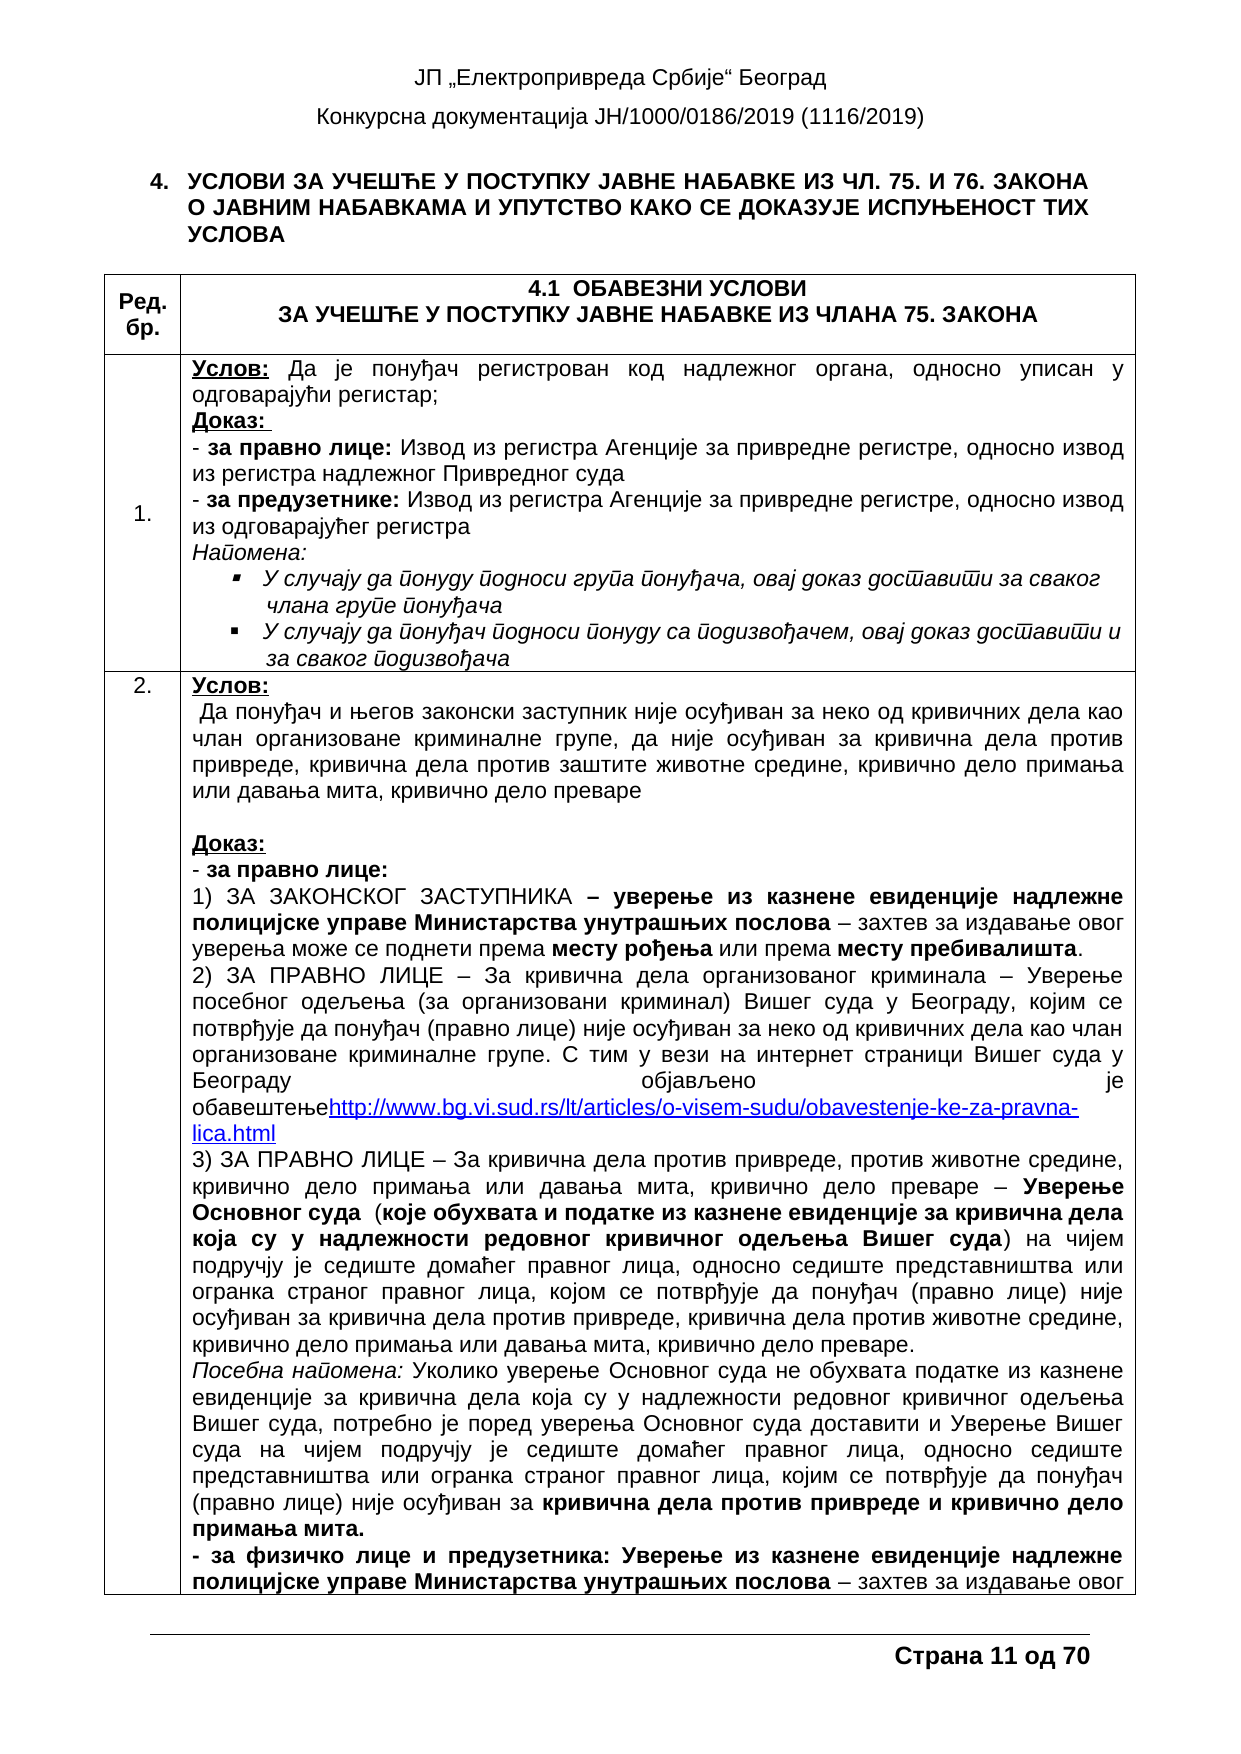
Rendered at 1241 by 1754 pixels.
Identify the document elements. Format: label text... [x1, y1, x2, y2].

table_header Ред. бр. [105, 275, 180, 353]
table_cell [181, 672, 1135, 1594]
table_cell 2. [105, 672, 180, 1594]
subtitle УСЛОВИ ЗА УЧЕШЋЕ У ПОСТУПКУ ЈАВНЕ НАБАВКЕ ИЗ ЧЛ. 75. И 76. ЗАКОНА О ЈАВНИМ НАБАВКАМА И УПУТСТВО КАКО СЕ ДОКАЗУЈЕ ИСПУЊЕНОСТ ТИХ УСЛОВА [150, 168, 1090, 247]
table_cell 1. [105, 355, 180, 671]
table_header 4.1 ОБАВЕЗНИ УСЛОВИ ЗА УЧЕШЋЕ У ПОСТУПКУ ЈАВНЕ НАБАВКЕ ИЗ ЧЛАНА 75. ЗАКОНА [181, 275, 1135, 353]
table_cell Услов: Да је понуђач регистрован код надлежног органа, односно уписан у одговарајући регистар; Доказ: - за правно лице: Извод из регистра Агенције за привредне регистре, односно извод из регистра надлежног Привредног суда - за предузетнике: Извод из регистра Агенције за привредне регистре, односно извод из одговарајућег регистра Напомена: У случају да понуду подноси група понуђача, овај доказ доставити за сваког члана групе понуђача У случају да понуђач подноси понуду са подизвођачем, овај доказ доставити и за сваког подизвођача [181, 355, 1135, 671]
